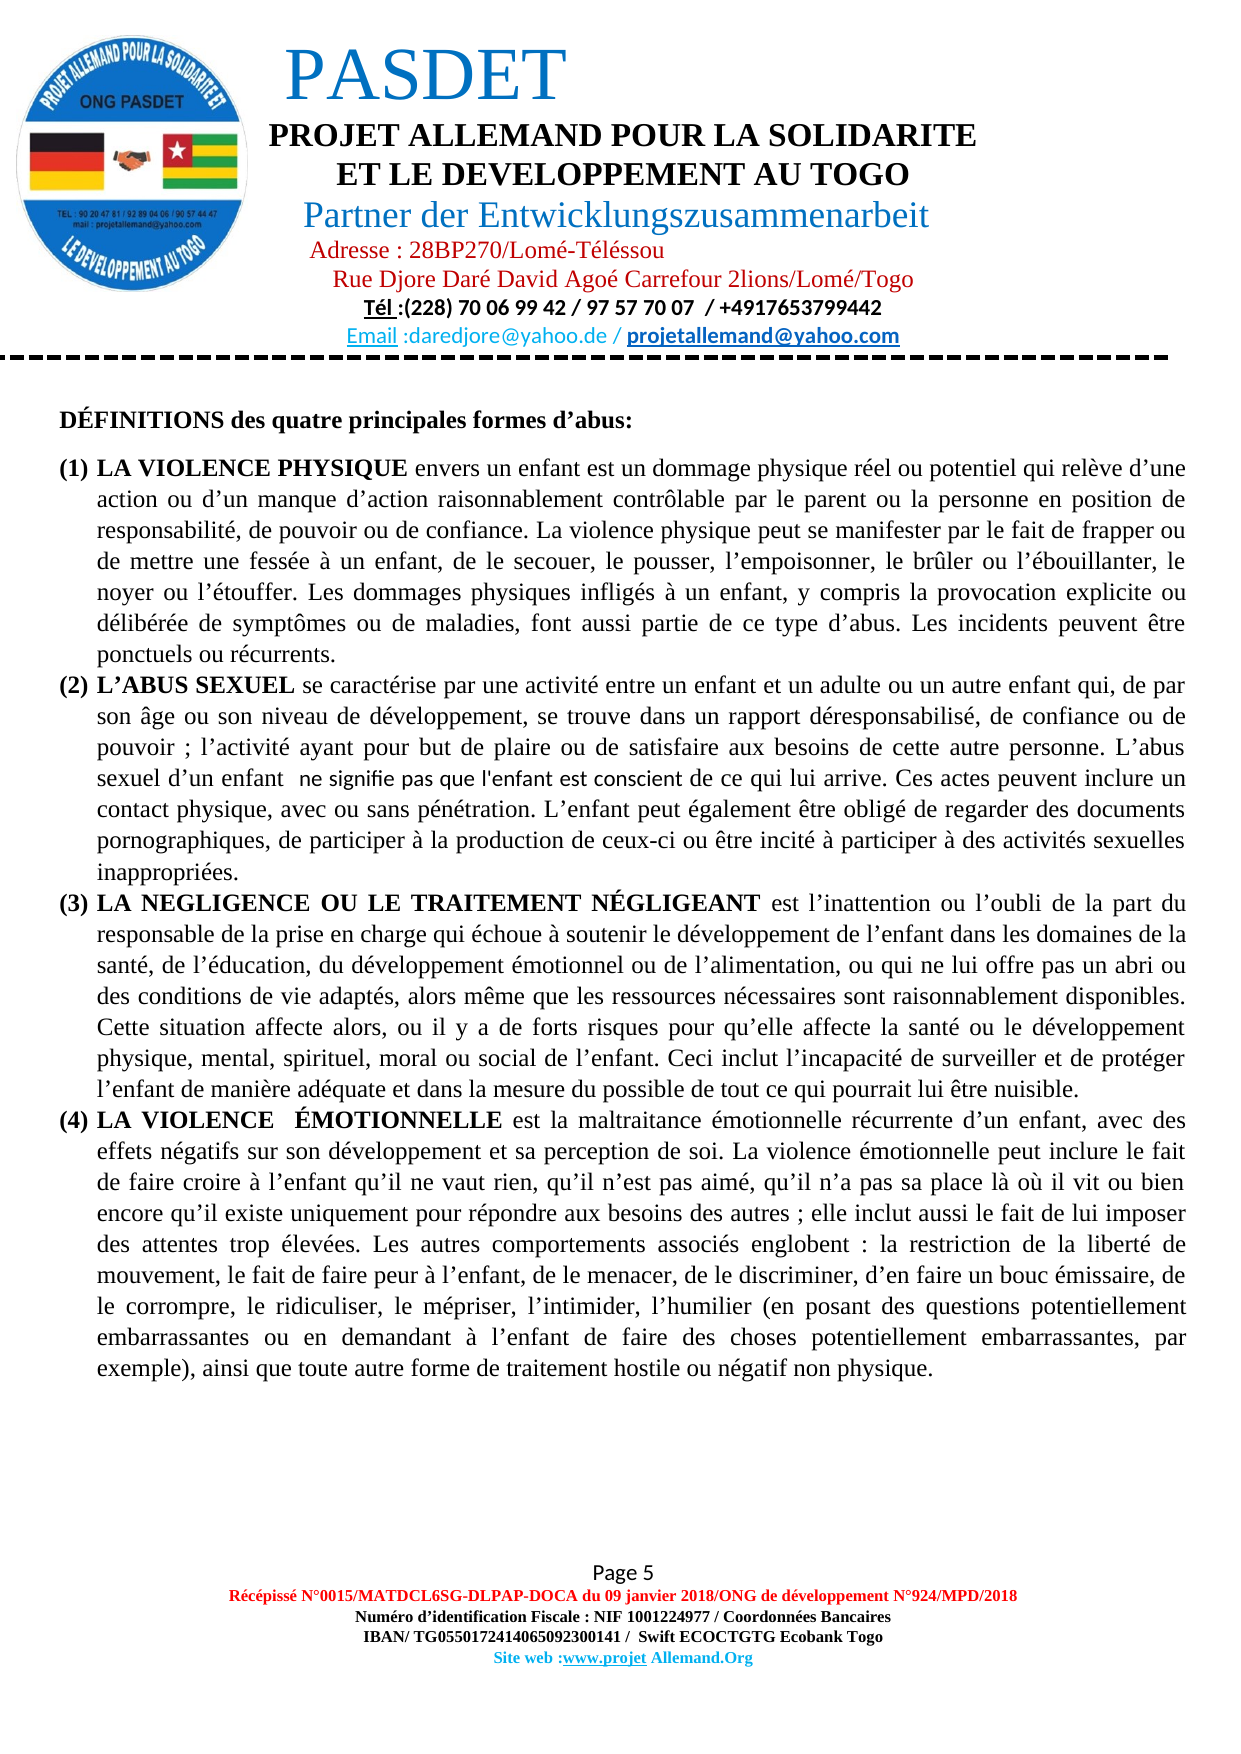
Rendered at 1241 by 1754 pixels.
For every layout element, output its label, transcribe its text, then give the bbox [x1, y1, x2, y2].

picture [16, 35, 248, 292]
list LA NEGLIGENCE OU LE TRAITEMENT NÉGLIGEANT est l’inattention ou l’oubli de la part du responsable de la prise en charge qui échoue à soutenir le développement de l’enfant dans les domaines de la santé, de l’éducation, du développement émotionnel ou de l’alimentation, ou qui ne lui offre pas un abri ou des conditions de vie adaptés, alors même que les ressources nécessaires sont raisonnablement disponibles. Cette situation affecte alors, ou il y a de forts risques pour qu’elle affecte la santé ou le développement physique, mental, spirituel, moral ou social de l’enfant. Ceci inclut l’incapacité de surveiller et de protéger l’enfant de manière adéquate et dans la mesure du possible de tout ce qui pourrait lui être nuisible. [59, 888, 1187, 1103]
list LA VIOLENCE PHYSIQUE envers un enfant est un dommage physique réel ou potentiel qui relève d’une action ou d’un manque d’action raisonnablement contrôlable par le parent ou la personne en position de responsabilité, de pouvoir ou de confiance. La violence physique peut se manifester par le fait de frapper ou de mettre une fessée à un enfant, de le secouer, le pousser, l’empoisonner, le brûler ou l’ébouillanter, le noyer ou l’étouffer. Les dommages physiques infligés à un enfant, y compris la provocation explicite ou délibérée de symptômes ou de maladies, font aussi partie de ce type d’abus. Les incidents peuvent être ponctuels ou récurrents. [59, 453, 1187, 668]
text DÉFINITIONS des quatre principales formes d’abus: [59, 405, 1187, 434]
list L’ABUS SEXUEL se caractérise par une activité entre un enfant et un adulte ou un autre enfant qui, de par son âge ou son niveau de développement, se trouve dans un rapport déresponsabilisé, de confiance ou de pouvoir ; l’activité ayant pour but de plaire ou de satisfaire aux besoins de cette autre personne. L’abus sexuel d’un enfant ne signifie pas que l'enfant est conscient de ce qui lui arrive. Ces actes peuvent inclure un contact physique, avec ou sans pénétration. L’enfant peut également être obligé de regarder des documents pornographiques, de participer à la production de ceux-ci ou être incité à participer à des activités sexuelles inappropriées. [59, 670, 1187, 885]
list LA VIOLENCE ÉMOTIONNELLE est la maltraitance émotionnelle récurrente d’un enfant, avec des effets négatifs sur son développement et sa perception de soi. La violence émotionnelle peut inclure le fait de faire croire à l’enfant qu’il ne vaut rien, qu’il n’est pas aimé, qu’il n’a pas sa place là où il vit ou bien encore qu’il existe uniquement pour répondre aux besoins des autres ; elle inclut aussi le fait de lui imposer des attentes trop élevées. Les autres comportements associés englobent : la restriction de la liberté de mouvement, le fait de faire peur à l’enfant, de le menacer, de le discriminer, d’en faire un bouc émissaire, de le corrompre, le ridiculiser, le mépriser, l’intimider, l’humilier (en posant des questions potentiellement embarrassantes ou en demandant à l’enfant de faire des choses potentiellement embarrassantes, par exemple), ainsi que toute autre forme de traitement hostile ou négatif non physique. [59, 1105, 1187, 1382]
